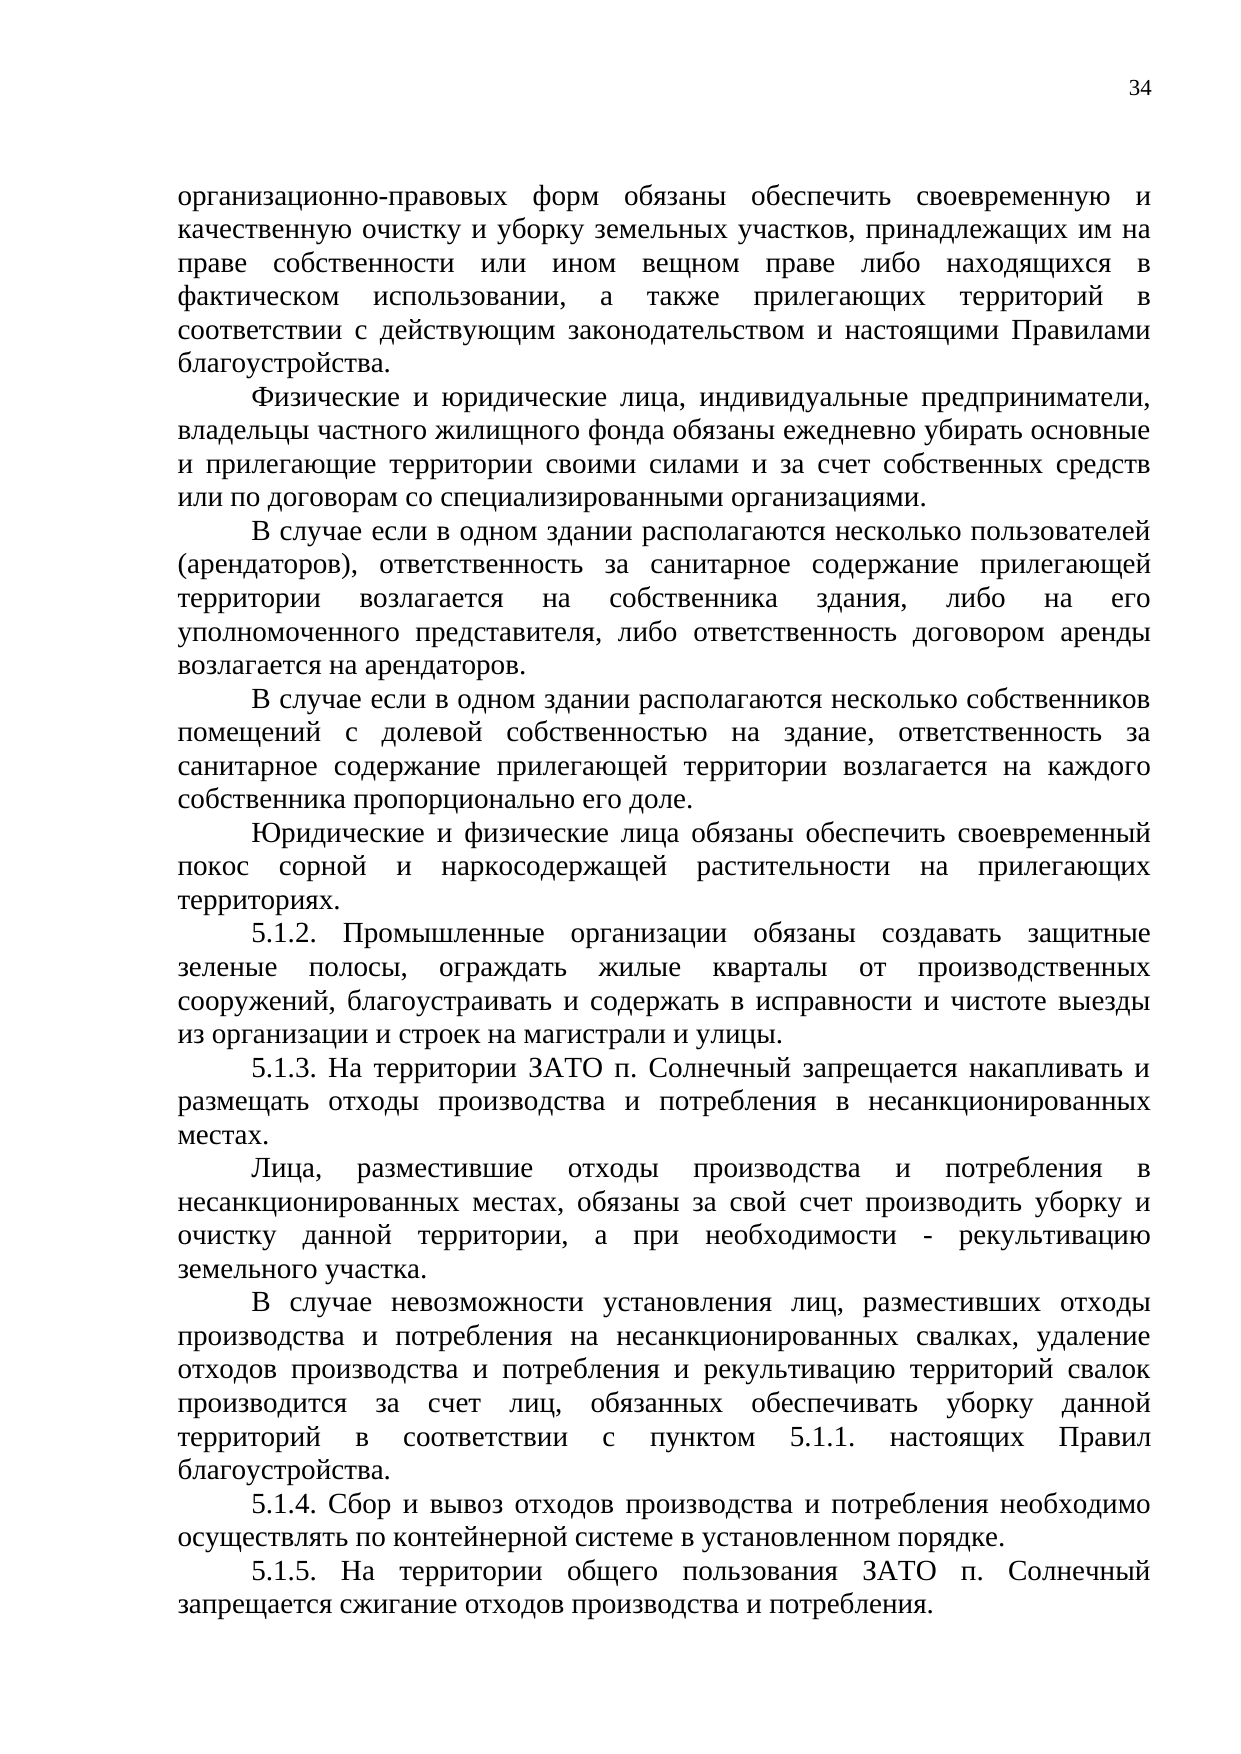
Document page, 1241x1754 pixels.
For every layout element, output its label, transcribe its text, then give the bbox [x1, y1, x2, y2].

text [177, 178, 1152, 379]
text В случае если в одном здании располагаются несколько собственников помещений с долевой собственностью на здание, ответственность за санитарное содержание прилегающей территории возлагается на каждого собственника пропорционально его доле. [177, 681, 1152, 815]
text Физические и юридические лица, индивидуальные предприниматели, владельцы частного жилищного фонда обязаны ежедневно убирать основные и прилегающие территории своими силами и за счет собственных средств или по договорам со специализированными организациями. [177, 379, 1152, 513]
text 5.1.4. Сбор и вывоз отходов производства и потребления необходимо осуществлять по контейнерной системе в установленном порядке. [177, 1486, 1152, 1553]
text 5.1.3. На территории ЗАТО п. Солнечный запрещается накапливать и размещать отходы производства и потребления в несанкционированных местах. [177, 1050, 1152, 1150]
text В случае если в одном здании располагаются несколько пользователей (арендаторов), ответственность за санитарное содержание прилегающей территории возлагается на собственника здания, либо на его уполномоченного представителя, либо ответственность договором аренды возлагается на арендаторов. [177, 513, 1152, 681]
text Юридические и физические лица обязаны обеспечить своевременный покос сорной и наркосодержащей растительности на прилегающих территориях. [177, 815, 1152, 916]
text 5.1.2. Промышленные организации обязаны создавать защитные зеленые полосы, ограждать жилые кварталы от производственных сооружений, благоустраивать и содержать в исправности и чистоте выезды из организации и строек на магистрали и улицы. [177, 916, 1152, 1050]
text В случае невозможности установления лиц, разместивших отходы производства и потребления на несанкционированных свалках, удаление отходов производства и потребления и рекультивацию территорий свалок производится за счет лиц, обязанных обеспечивать уборку данной территорий в соответствии с пунктом 5.1.1. настоящих Правил благоустройства. [177, 1284, 1152, 1486]
text Лица, разместившие отходы производства и потребления в несанкционированных местах, обязаны за свой счет производить уборку и очистку данной территории, а при необходимости - рекультивацию земельного участка. [177, 1150, 1152, 1284]
text 5.1.5. На территории общего пользования ЗАТО п. Солнечный запрещается сжигание отходов производства и потребления. [177, 1553, 1152, 1620]
